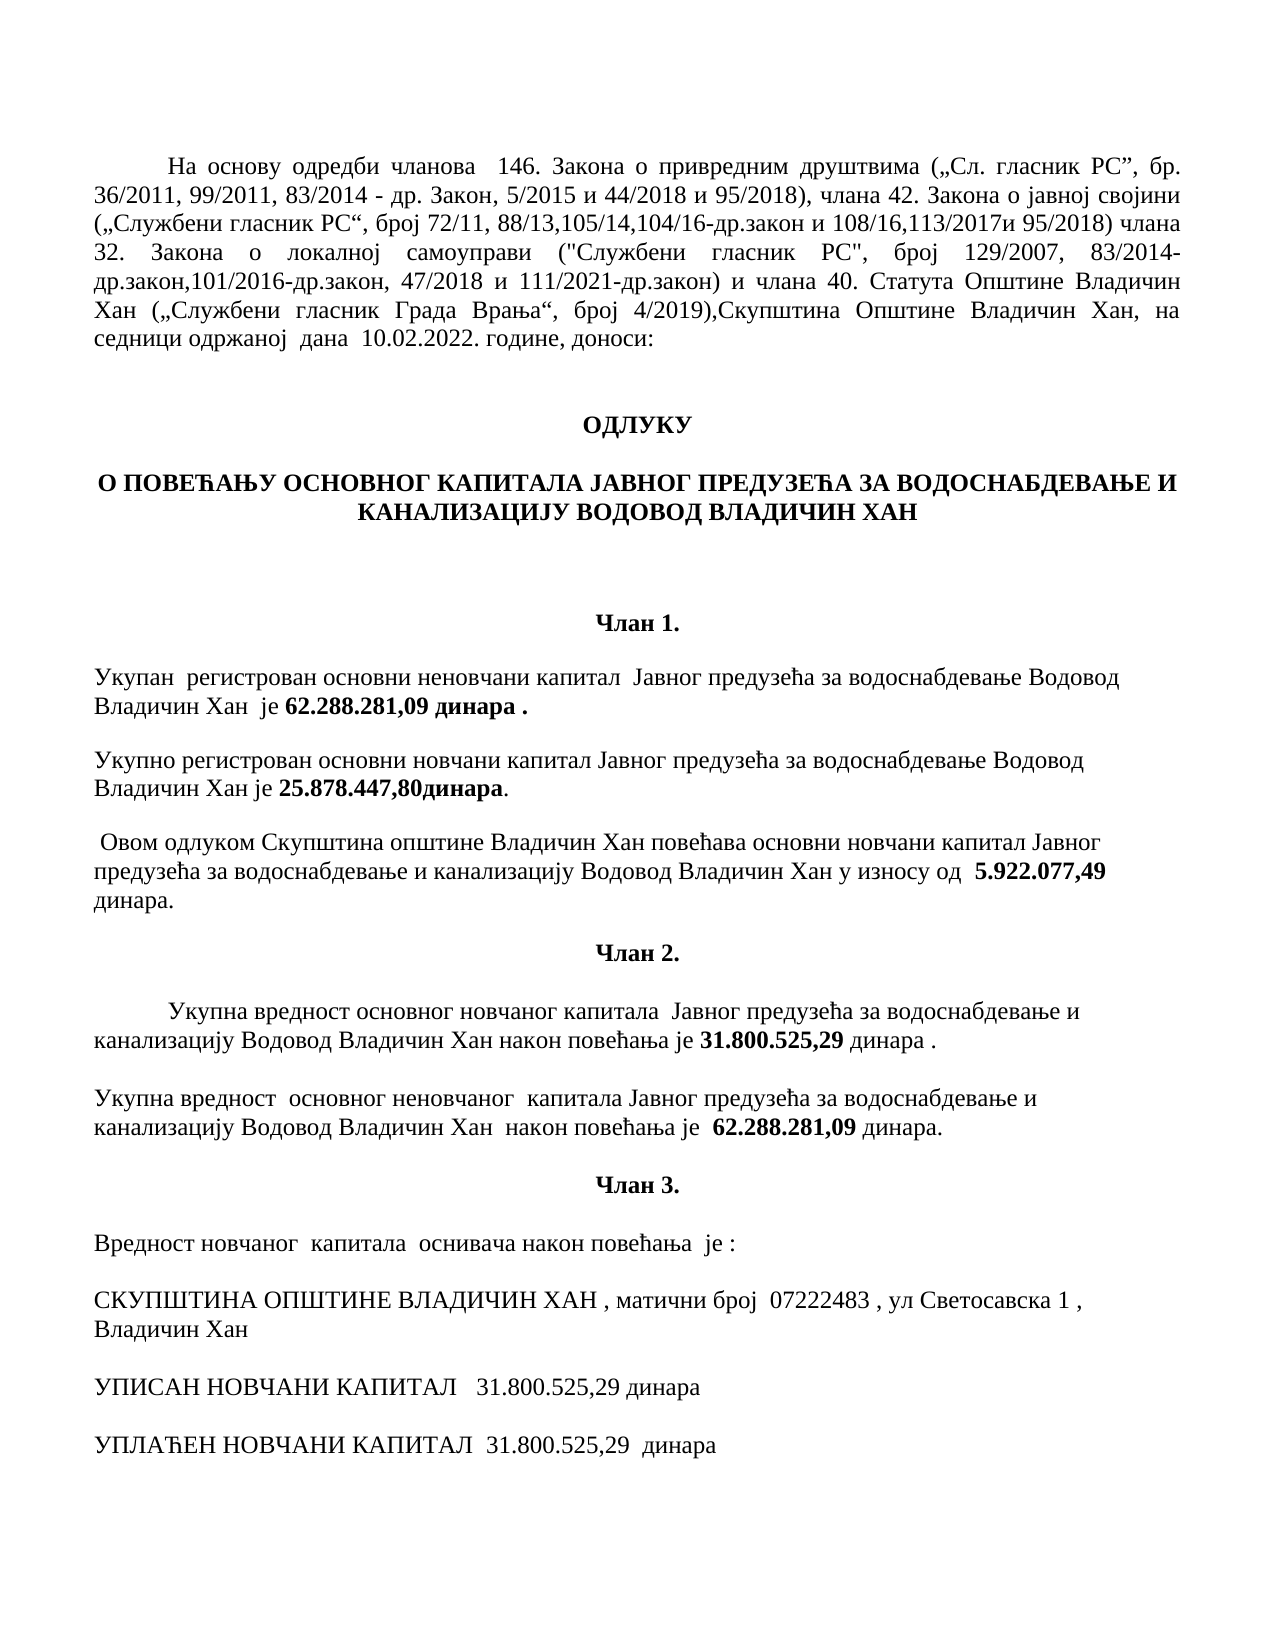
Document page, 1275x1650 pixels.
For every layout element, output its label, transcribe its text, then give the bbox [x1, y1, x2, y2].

text Овом одлуком Скупштина општине Владичин Хан повећава основни новчани капитал Јавног предузећа за водоснабдевање и канализацију Водовод Владичин Хан у износу од 5.922.077,49 динара. [94, 827, 1181, 913]
text Члан 3. [94, 1170, 1181, 1198]
text Члан 2. [94, 938, 1181, 967]
text О ПОВЕЋАЊУ ОСНОВНОГ КАПИТАЛА ЈАВНОГ ПРЕДУЗЕЋА ЗА ВОДОСНАБДЕВАЊЕ И КАНАЛИЗАЦИЈУ ВОДОВОД ВЛАДИЧИН ХАН [94, 468, 1181, 526]
text ОДЛУКУ [94, 410, 1181, 439]
text СКУПШТИНА ОПШТИНЕ ВЛАДИЧИН ХАН , матични број 07222483 , ул Светосавска 1 , Владичин Хан [94, 1286, 1181, 1343]
text Вредност новчаног капитала оснивача након повећања је : [94, 1228, 1181, 1256]
text УПИСАН НОВЧАНИ КАПИТАЛ 31.800.525,29 динара [94, 1372, 1181, 1401]
text Укупна вредност основног новчаног капитала Јавног предузећа за водоснабдевање и канализацију Водовод Владичин Хан након повећања је 31.800.525,29 динара . [94, 996, 1181, 1054]
text Укупан регистрован основни неновчани капитал Јавног предузећа за водоснабдевање Водовод Владичин Хан је 62.288.281,09 динара . [94, 662, 1181, 720]
text Укупно регистрован основни новчани капитал Јавног предузећа за водоснабдевање Водовод Владичин Хан је 25.878.447,80динара. [94, 745, 1181, 802]
text Члан 1. [94, 608, 1181, 637]
text Укупна вредност основног неновчаног капитала Јавног предузећа за водоснабдевање и канализацију Водовод Владичин Хан након повећања је 62.288.281,09 динара. [94, 1083, 1181, 1141]
text УПЛАЋЕН НОВЧАНИ КАПИТАЛ 31.800.525,29 динарa [94, 1430, 1181, 1459]
text На основу одредби чланова 146. Закона о привредним друштвима („Сл. гласник РСˮ, бр. 36/2011, 99/2011, 83/2014 - др. Закон, 5/2015 и 44/2018 и 95/2018), члана 42. Закона о јавној својини („Службени гласник РС“, број 72/11, 88/13,105/14,104/16-др.закон и 108/16,113/2017и 95/2018) члана 32. Закона о локалној самоуправи ("Службени гласник РС", број 129/2007, 83/2014-др.закон,101/2016-др.закон, 47/2018 и 111/2021-др.закон) и члана 40. Статута Општине Владичин Хан („Службени гласник Града Врања“, број 4/2019),Скупштина Општине Владичин Хан, на седници одржаној дана 10.02.2022. године, доноси: [94, 151, 1181, 352]
